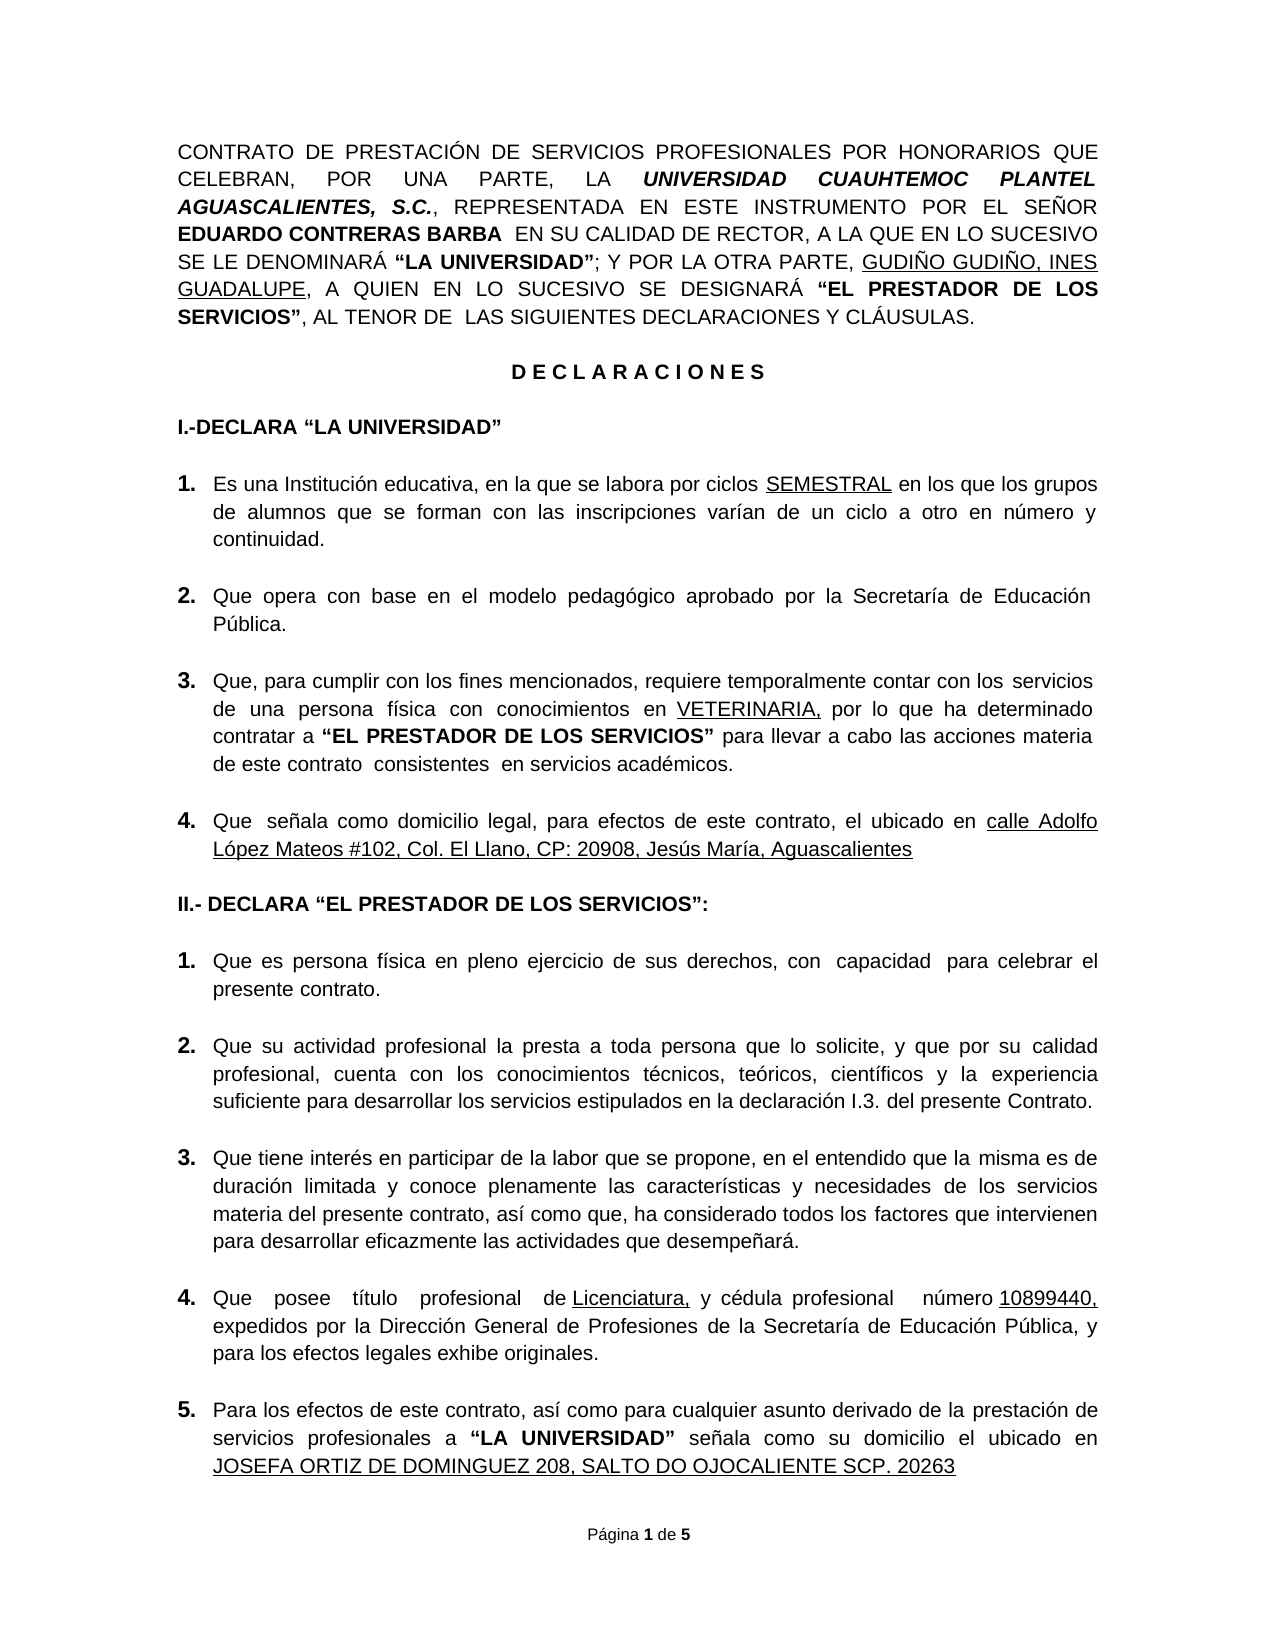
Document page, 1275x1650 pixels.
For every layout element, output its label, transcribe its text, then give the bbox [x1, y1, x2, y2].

text CONTRATO DE PRESTACIÓN DE SERVICIOS PROFESIONALES POR HONORARIOS QUE CELEBRAN, POR UNA PARTE, LA UNIVERSIDAD CUAUHTEMOC PLANTEL AGUASCALIENTES, S.C., REPRESENTADA EN ESTE INSTRUMENTO POR EL SEÑOR EDUARDO CONTRERAS BARBA EN SU CALIDAD DE RECTOR, A LA QUE EN LO SUCESIVO SE LE DENOMINARÁ “LA UNIVERSIDAD”; Y POR LA OTRA PARTE, GUDIÑO GUDIÑO, INES GUADALUPE, A QUIEN EN LO SUCESIVO SE DESIGNARÁ “EL PRESTADOR DE LOS SERVICIOS”, AL TENOR DE LAS SIGUIENTES DECLARACIONES Y CLÁUSULAS. [177, 139, 1098, 328]
list Que su actividad profesional la presta a toda persona que lo solicite, y que por su calidad profesional, cuenta con los conocimientos técnicos, teóricos, científicos y la experiencia suficiente para desarrollar los servicios estipulados en la declaración I.3. del presente Contrato. [177, 1032, 1098, 1113]
text I.-DECLARA “LA UNIVERSIDAD” [177, 414, 1110, 438]
list Que tiene interés en participar de la labor que se propone, en el entendido que la misma es de duración limitada y conoce plenamente las características y necesidades de los servicios materia del presente contrato, así como que, ha considerado todos los factores que intervienen para desarrollar eficazmente las actividades que desempeñará. [177, 1144, 1098, 1253]
list Que opera con base en el modelo pedagógico aprobado por la Secretaría de Educación Pública. [177, 582, 1092, 636]
list Es una Institución educativa, en la que se labora por ciclos SEMESTRAL en los que los grupos de alumnos que se forman con las inscripciones varían de un ciclo a otro en número y continuidad. [177, 469, 1098, 551]
subtitle D E C L A R A C I O N E S [177, 359, 1098, 383]
list Que es persona física en pleno ejercicio de sus derechos, con capacidad para celebrar el presente contrato. [177, 947, 1098, 1001]
list Que, para cumplir con los fines mencionados, requiere temporalmente contar con los servicios de una persona física con conocimientos en VETERINARIA, por lo que ha determinado contratar a “EL PRESTADOR DE LOS SERVICIOS” para llevar a cabo las acciones materia de este contrato consistentes en servicios académicos. [177, 667, 1093, 776]
list Que señala como domicilio legal, para efectos de este contrato, el ubicado en calle Adolfo López Mateos #102, Col. El Llano, CP: 20908, Jesús María, Aguascalientes [177, 807, 1098, 861]
list Para los efectos de este contrato, así como para cualquier asunto derivado de la prestación de servicios profesionales a “LA UNIVERSIDAD” señala como su domicilio el ubicado en JOSEFA ORTIZ DE DOMINGUEZ 208, SALTO DO OJOCALIENTE SCP. 20263 [177, 1396, 1098, 1478]
subtitle II.- DECLARA “EL PRESTADOR DE LOS SERVICIOS”: [177, 892, 1110, 916]
list Que posee título profesional de Licenciatura, y cédula profesional número 10899440, expedidos por la Dirección General de Profesiones de la Secretaría de Educación Pública, y para los efectos legales exhibe originales. [177, 1284, 1098, 1365]
